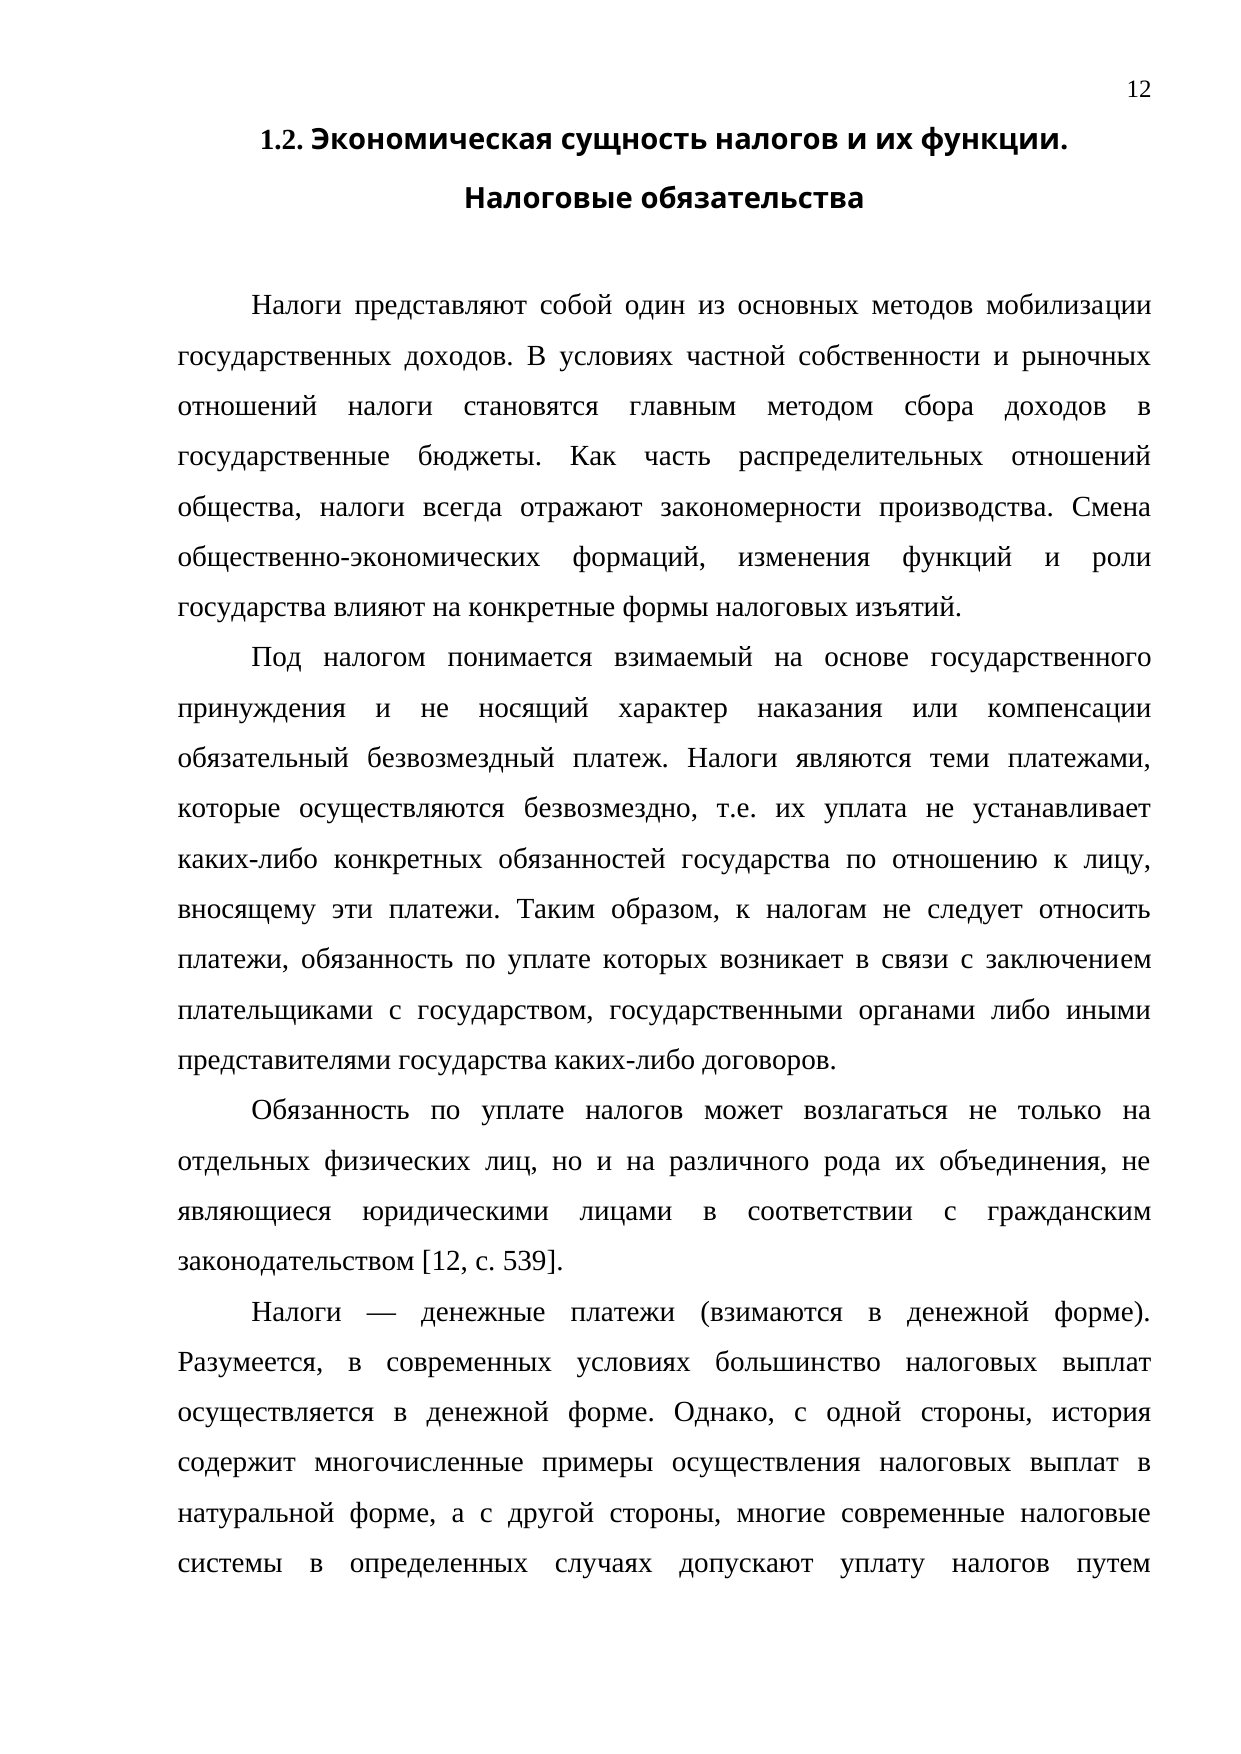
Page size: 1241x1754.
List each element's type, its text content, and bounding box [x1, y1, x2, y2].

text Обязанность по уплате налогов может возлагаться не только на отдельных физических лиц, но и на различного рода их объединения, не являющиеся юридическими лицами в соответствии с гражданским законодательством [12, с. 539]. [177, 1092, 1152, 1277]
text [177, 1294, 1152, 1579]
text Налоги представляют собой один из основных методов мобилизации государственных доходов. В условиях частной собственности и рыночных отношений налоги становятся главным методом сбора доходов в государственные бюджеты. Как часть распределительных отношений общества, налоги всегда отражают закономерности производства. Смена общественно-экономических формаций, изменения функций и роли государства влияют на конкретные формы налоговых изъятий. [177, 287, 1152, 623]
text Под налогом понимается взимаемый на основе государственного принуждения и не носящий характер наказания или компенсации обязательный безвозмездный платеж. Налоги являются теми платежами, которые осуществляются безвозмездно, т.е. их уплата не устанавливает каких-либо конкретных обязанностей государства по отношению к лицу, вносящему эти платежи. Таким образом, к налогам не следует относить платежи, обязанность по уплате которых возникает в связи с заключением плательщиками с государством, государственными органами либо иными представителями государства каких-либо договоров. [177, 639, 1152, 1076]
subtitle 1.2. Экономическая сущность налогов и их функции. Налоговые обязательства [177, 118, 1152, 217]
